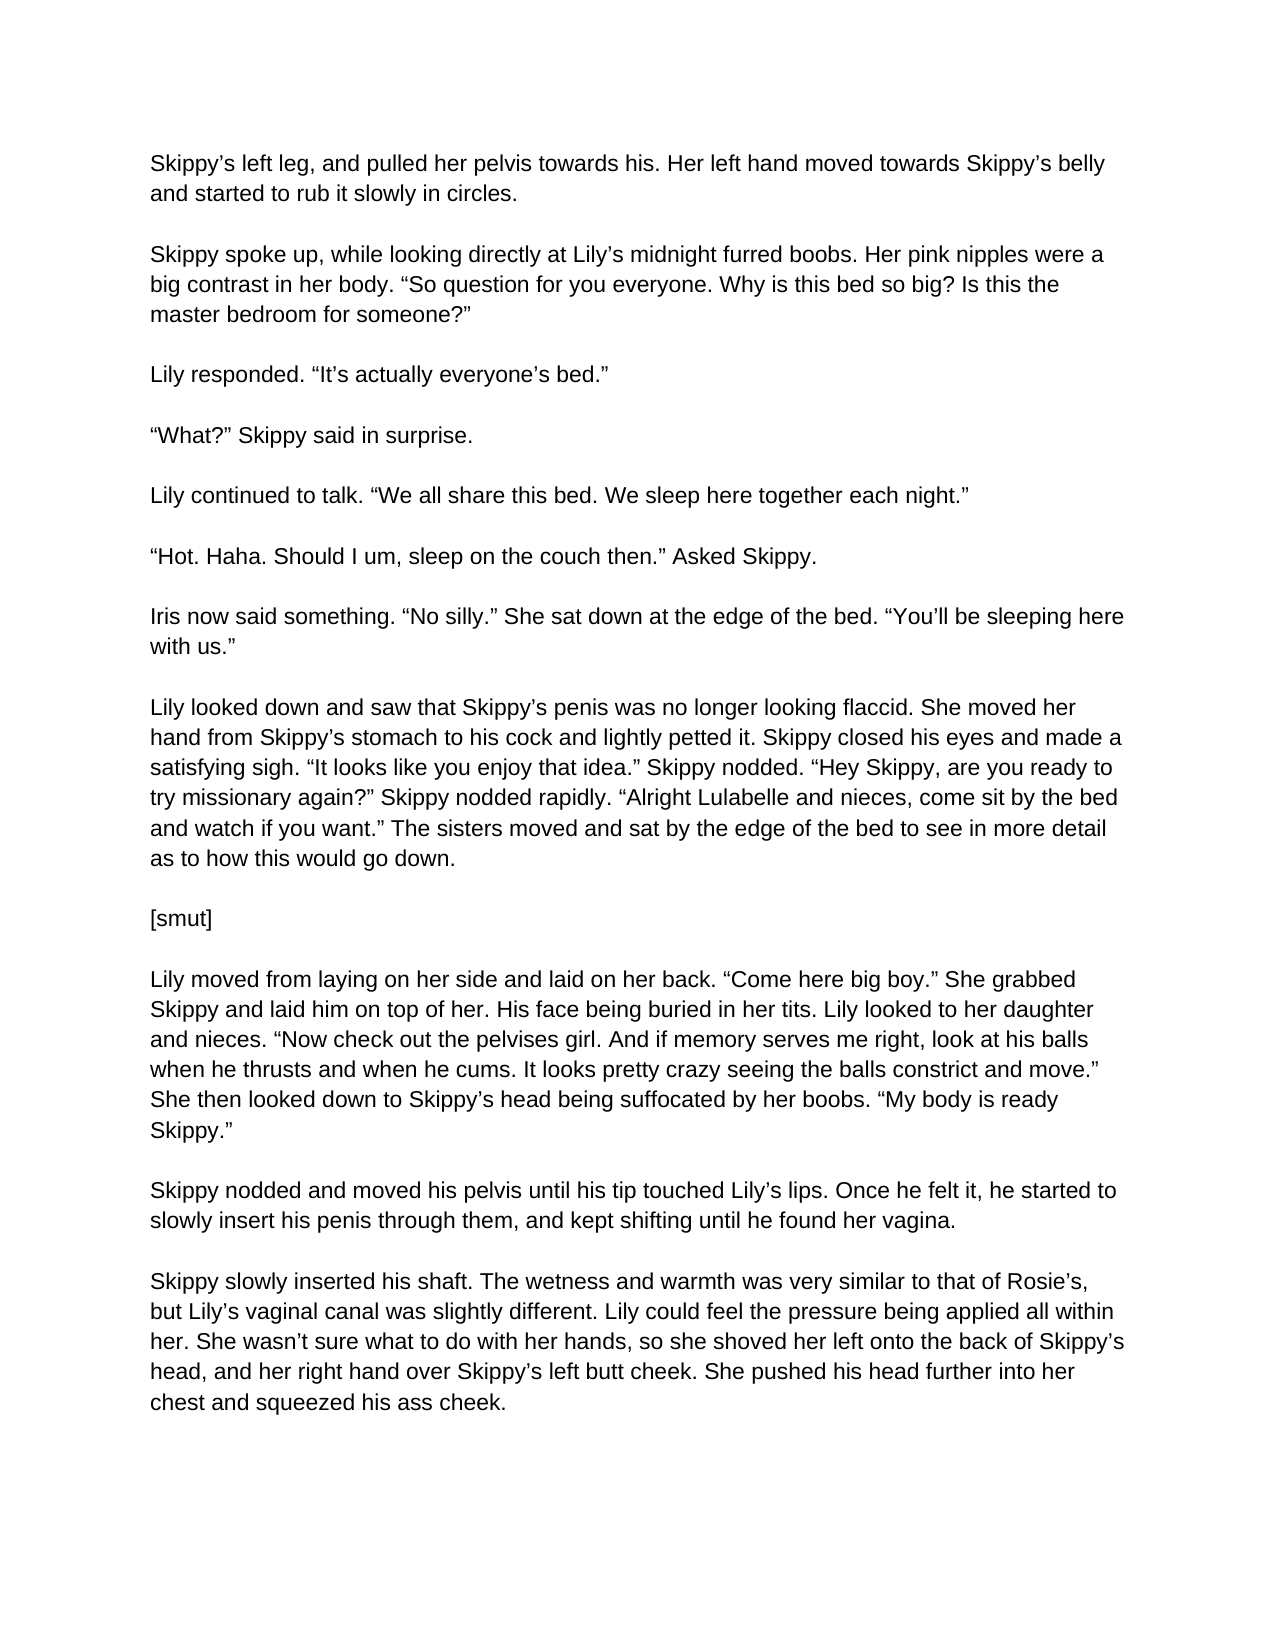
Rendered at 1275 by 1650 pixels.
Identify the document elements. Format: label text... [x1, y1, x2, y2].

text Lily moved from laying on her side and laid on her back. “Come here big boy.” She grabbed Skippy and laid him on top of her. His face being buried in her tits. Lily looked to her daughter and nieces. “Now check out the pelvises girl. And if memory serves me right, look at his balls when he thrusts and when he cums. It looks pretty crazy seeing the balls constrict and move.” She then looked down to Skippy’s head being suffocated by her boobs. “My body is ready Skippy.” [150, 966, 1125, 1143]
text Lily responded. “It’s actually everyone’s bed.” [150, 361, 1125, 388]
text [150, 150, 1125, 207]
text Lily looked down and saw that Skippy’s penis was no longer looking flaccid. She moved her hand from Skippy’s stomach to his cock and lightly petted it. Skippy closed his eyes and made a satisfying sigh. “It looks like you enjoy that idea.” Skippy nodded. “Hey Skippy, are you ready to try missionary again?” Skippy nodded rapidly. “Alright Lulabelle and nieces, come sit by the bed and watch if you want.” The sisters moved and sat by the edge of the bed to see in more detail as to how this would go down. [150, 694, 1125, 871]
text Lily continued to talk. “We all share this bed. We sleep here together each night.” [150, 482, 1125, 509]
text Skippy spoke up, while looking directly at Lily’s midnight furred boobs. Her pink nipples were a big contrast in her body. “So question for you everyone. Why is this bed so big? Is this the master bedroom for someone?” [150, 241, 1125, 327]
text “Hot. Haha. Should I um, sleep on the couch then.” Asked Skippy. [150, 543, 1125, 569]
text Iris now said something. “No silly.” She sat down at the edge of the bed. “You’ll be sleeping here with us.” [150, 603, 1125, 660]
text “What?” Skippy said in surprise. [150, 422, 1125, 448]
text Skippy nodded and moved his pelvis until his tip touched Lily’s lips. Once he felt it, he started to slowly insert his penis through them, and kept shifting until he found her vagina. [150, 1177, 1125, 1234]
text Skippy slowly inserted his shaft. The wetness and warmth was very similar to that of Rosie’s, but Lily’s vaginal canal was slightly different. Lily could feel the pressure being applied all within her. She wasn’t sure what to do with her hands, so she shoved her left onto the back of Skippy’s head, and her right hand over Skippy’s left butt cheek. She pushed his head further into her chest and squeezed his ass cheek. [150, 1268, 1125, 1415]
text [smut] [150, 905, 1125, 932]
